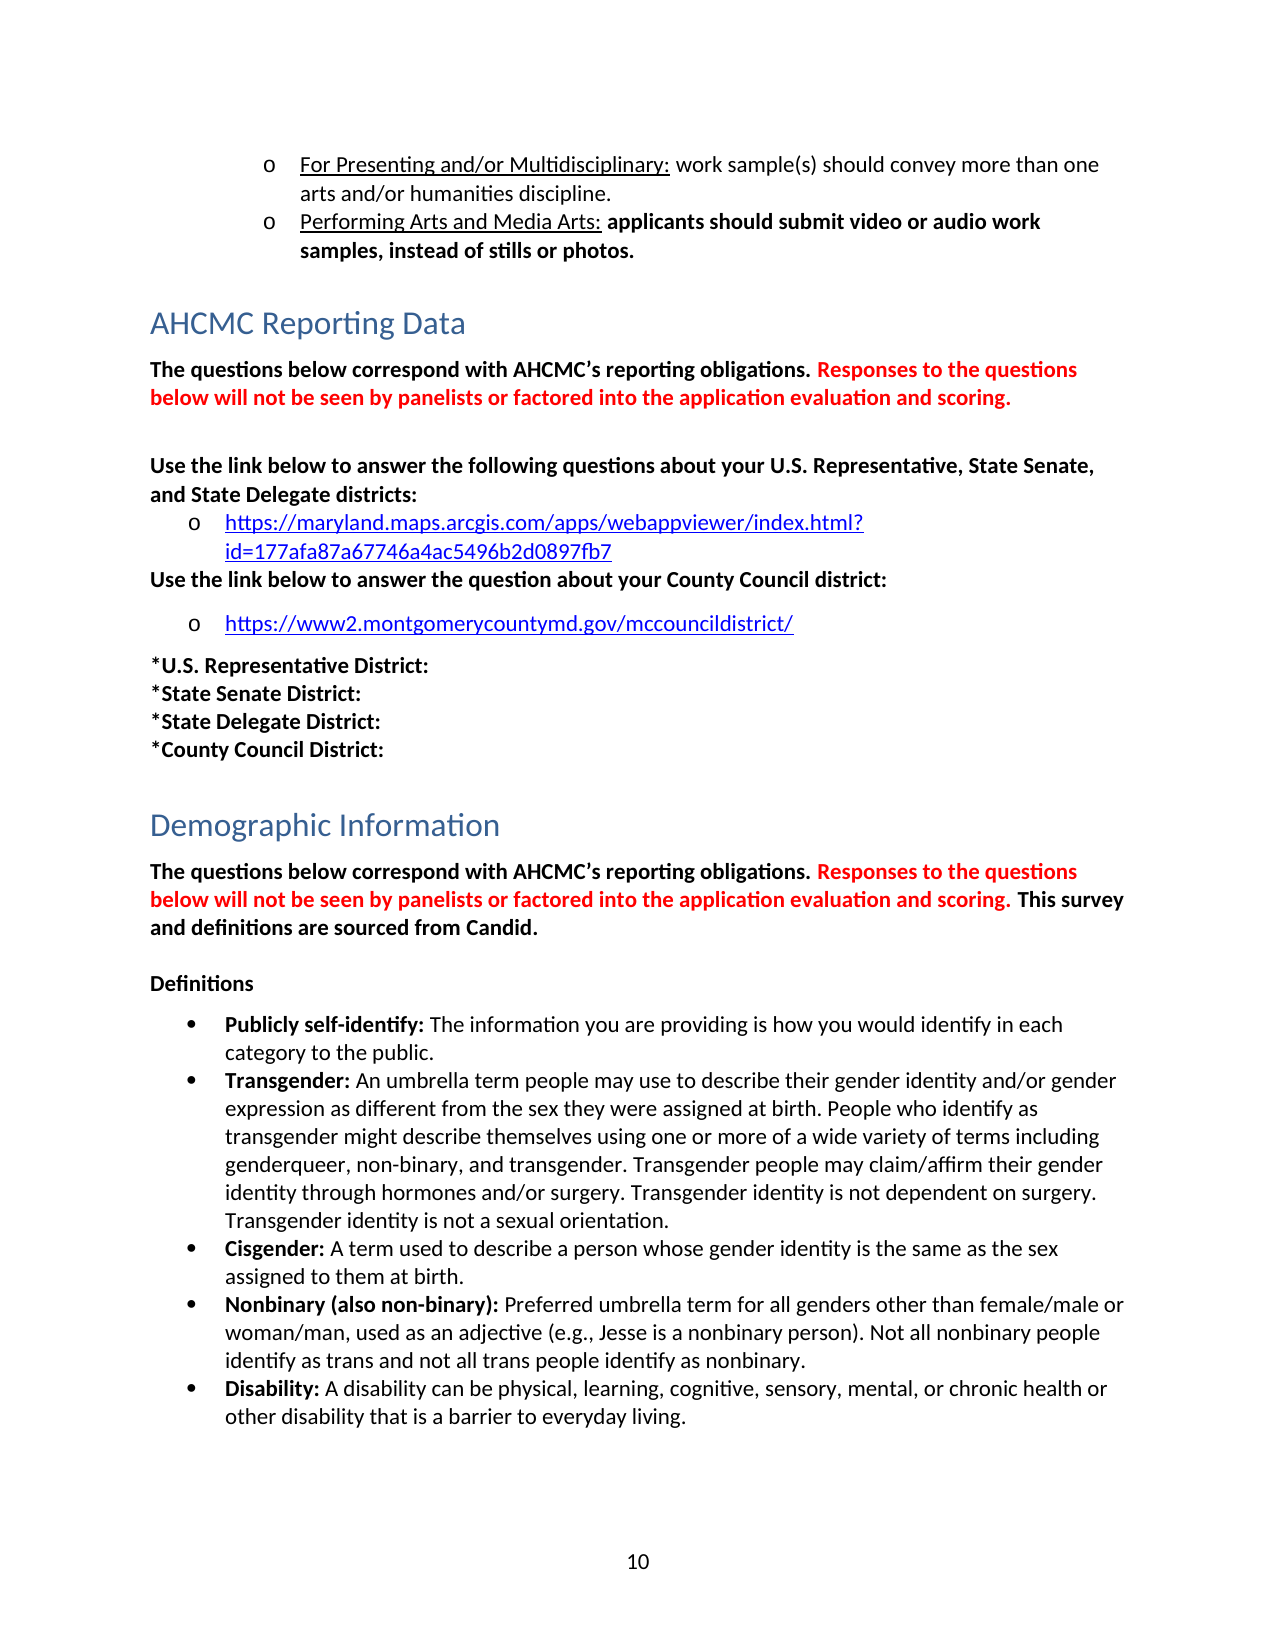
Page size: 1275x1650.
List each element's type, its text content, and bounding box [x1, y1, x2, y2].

text The questions below correspond with AHCMC’s reporting obligations. Responses to the questions below will not be seen by panelists or factored into the application evaluation and scoring. This survey and definitions are sourced from Candid. [150, 857, 1125, 941]
subtitle AHCMC Reporting Data [150, 302, 1125, 343]
text *State Senate District: [150, 679, 1125, 707]
text *County Council District: [150, 735, 1125, 763]
text Definitions [150, 969, 1125, 997]
text Demographic Information [150, 804, 1125, 844]
text Use the link below to answer the following questions about your U.S. Representative, State Senate, and State Delegate districts: [150, 452, 1125, 508]
list Performing Arts and Media Arts: applicants should submit video or audio work samples, instead of stills or photos. [262, 207, 1125, 264]
list Publicly self-identify: The information you are providing is how you would identify in each category to the public. [187, 1010, 1125, 1066]
list https://www2.montgomerycountymd.gov/mccouncildistrict/ [187, 609, 1125, 639]
text *State Delegate District: [150, 707, 1125, 735]
list Disability: A disability can be physical, learning, cognitive, sensory, mental, or chronic health or other disability that is a barrier to everyday living. [187, 1374, 1125, 1430]
list https://maryland.maps.arcgis.com/apps/webappviewer/index.html?id=177afa87a67746a4ac5496b2d0897fb7 [187, 508, 1125, 565]
text The questions below correspond with AHCMC’s reporting obligations. Responses to the questions below will not be seen by panelists or factored into the application evaluation and scoring. [150, 355, 1125, 411]
list Cisgender: A term used to describe a person whose gender identity is the same as the sex assigned to them at birth. [187, 1234, 1125, 1290]
list Transgender: An umbrella term people may use to describe their gender identity and/or gender expression as different from the sex they were assigned at birth. People who identify as transgender might describe themselves using one or more of a wide variety of terms including genderqueer, non-binary, and transgender. Transgender people may claim/affirm their gender identity through hormones and/or surgery. Transgender identity is not dependent on surgery. Transgender identity is not a sexual orientation. [187, 1066, 1125, 1234]
list Nonbinary (also non-binary): Preferred umbrella term for all genders other than female/male or woman/man, used as an adjective (e.g., Jesse is a nonbinary person). Not all nonbinary people identify as trans and not all trans people identify as nonbinary. [187, 1290, 1125, 1374]
list For Presenting and/or Multidisciplinary: work sample(s) should convey more than one arts and/or humanities discipline. [262, 150, 1125, 207]
text Use the link below to answer the question about your County Council district: [150, 565, 1125, 593]
text *U.S. Representative District: [150, 651, 1125, 679]
